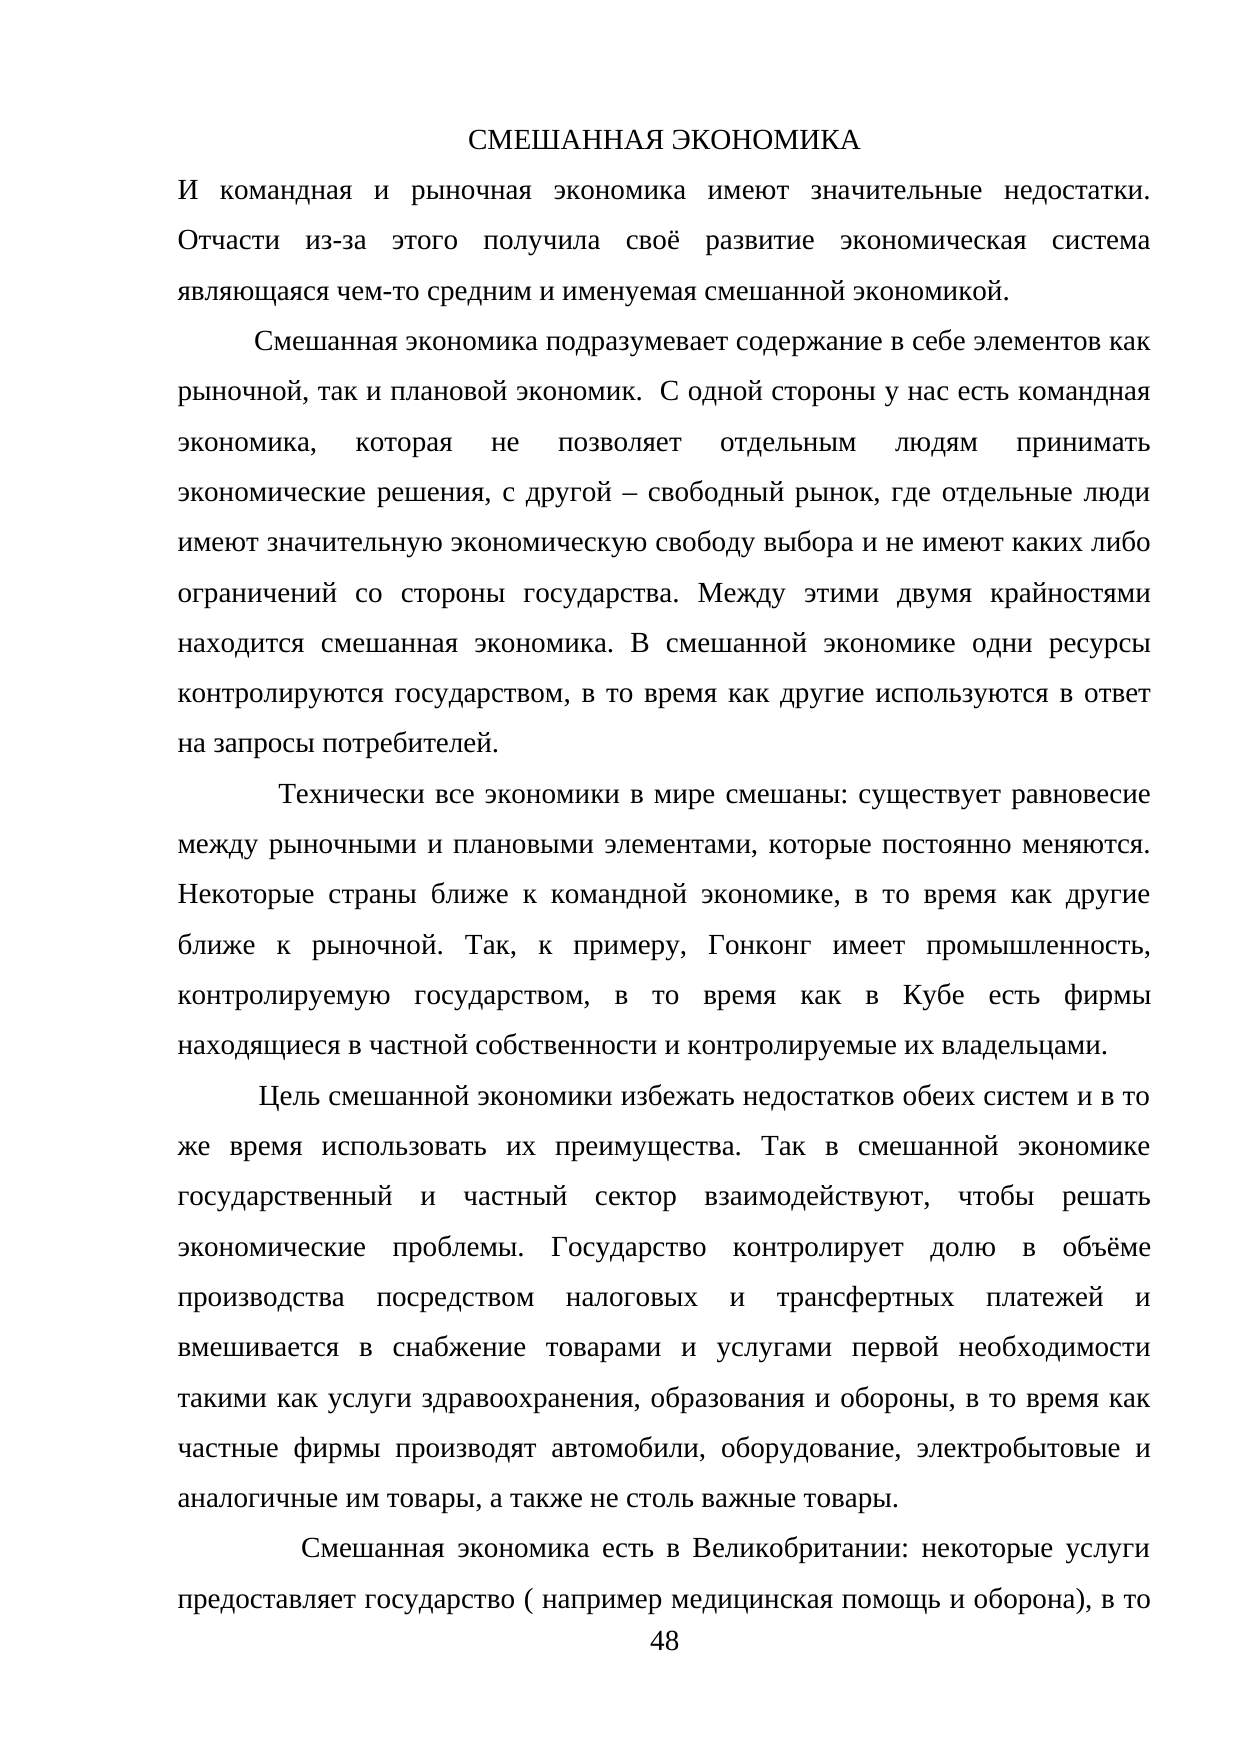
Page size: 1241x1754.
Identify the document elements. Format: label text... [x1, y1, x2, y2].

text И командная и рыночная экономика имеют значительные недостатки. Отчасти из-за этого получила своё развитие экономическая система являющаяся чем-то средним и именуемая смешанной экономикой. [177, 172, 1152, 306]
text Смешанная экономика подразумевает содержание в себе элементов как рыночной, так и плановой экономик. С одной стороны у нас есть командная экономика, которая не позволяет отдельным людям принимать экономические решения, с другой – свободный рынок, где отдельные люди имеют значительную экономическую свободу выбора и не имеют каких либо ограничений со стороны государства. Между этими двумя крайностями находится смешанная экономика. В смешанной экономике одни ресурсы контролируются государством, в то время как другие используются в ответ на запросы потребителей. [177, 323, 1152, 759]
text СМЕШАННАЯ ЭКОНОМИКА [177, 122, 1152, 155]
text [177, 1531, 1152, 1614]
text Цель смешанной экономики избежать недостатков обеих систем и в то же время использовать их преимущества. Так в смешанной экономике государственный и частный сектор взаимодействуют, чтобы решать экономические проблемы. Государство контролирует долю в объёме производства посредством налоговых и трансфертных платежей и вмешивается в снабжение товарами и услугами первой необходимости такими как услуги здравоохранения, образования и обороны, в то время как частные фирмы производят автомобили, оборудование, электробытовые и аналогичные им товары, а также не столь важные товары. [177, 1078, 1152, 1514]
text Технически все экономики в мире смешаны: существует равновесие между рыночными и плановыми элементами, которые постоянно меняются. Некоторые страны ближе к командной экономике, в то время как другие ближе к рыночной. Так, к примеру, Гонконг имеет промышленность, контролируемую государством, в то время как в Кубе есть фирмы находящиеся в частной собственности и контролируемые их владельцами. [177, 776, 1152, 1061]
